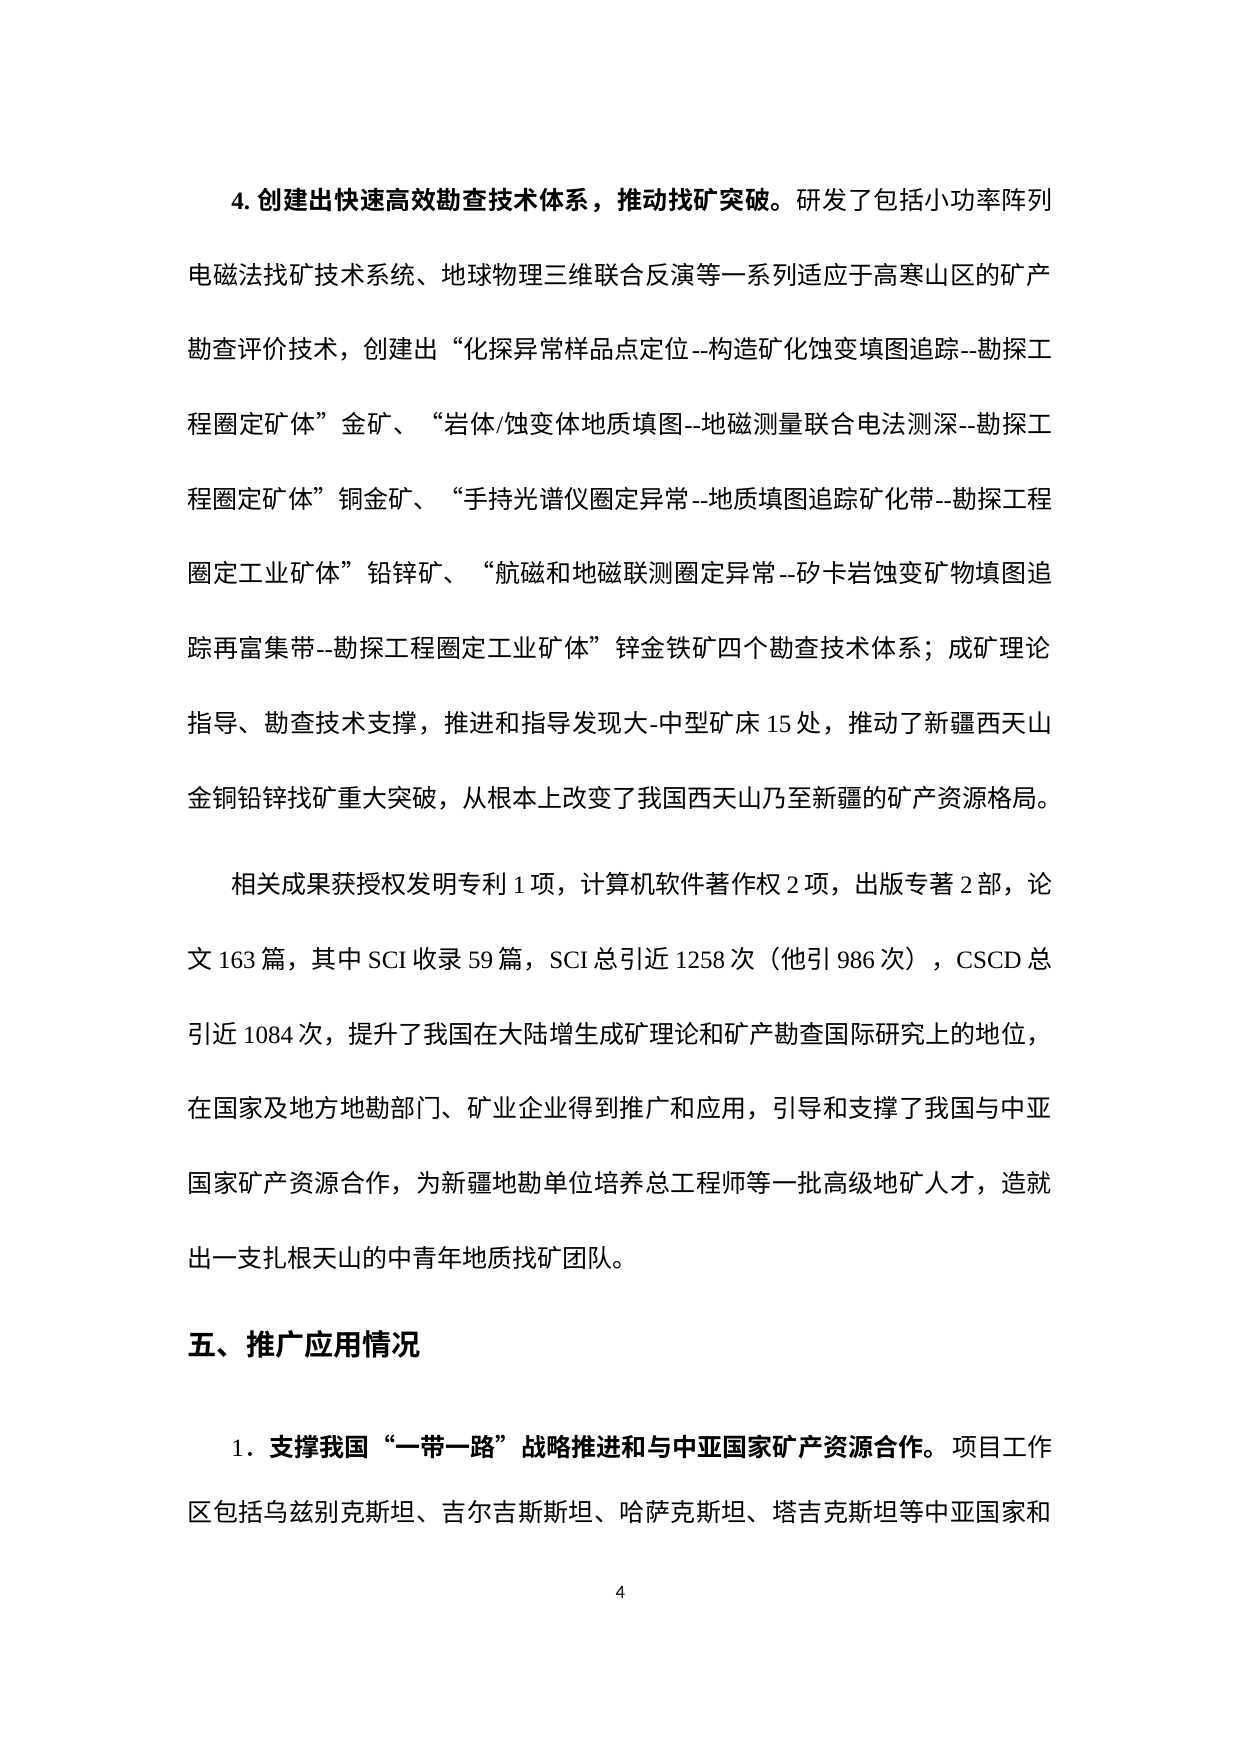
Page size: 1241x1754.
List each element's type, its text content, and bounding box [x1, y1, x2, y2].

text 相关成果获授权发明专利1项，计算机软件著作权2项，出版专著2部，论文163篇，其中SCI收录59篇，SCI总引近1258次（他引986次），CSCD总引近1084次，提升了我国在大陆增生成矿理论和矿产勘查国际研究上的地位，在国家及地方地勘部门、矿业企业得到推广和应用，引导和支撑了我国与中亚国家矿产资源合作，为新疆地勘单位培养总工程师等一批高级地矿人才，造就出一支扎根天山的中青年地质找矿团队。 [187, 850, 1053, 1289]
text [187, 1413, 1053, 1543]
text 五、推广应用情况 [187, 1310, 1053, 1375]
text 4. 创建出快速高效勘查技术体系，推动找矿突破。研发了包括小功率阵列电磁法找矿技术系统、地球物理三维联合反演等一系列适应于高寒山区的矿产勘查评价技术，创建出“化探异常样品点定位--构造矿化蚀变填图追踪--勘探工程圈定矿体”金矿、“岩体/蚀变体地质填图--地磁测量联合电法测深--勘探工程圈定矿体”铜金矿、“手持光谱仪圈定异常--地质填图追踪矿化带--勘探工程圈定工业矿体”铅锌矿、“航磁和地磁联测圈定异常--矽卡岩蚀变矿物填图追踪再富集带--勘探工程圈定工业矿体”锌金铁矿四个勘查技术体系；成矿理论指导、勘查技术支撑，推进和指导发现大-中型矿床15处，推动了新疆西天山金铜铅锌找矿重大突破，从根本上改变了我国西天山乃至新疆的矿产资源格局。 [187, 166, 1053, 829]
